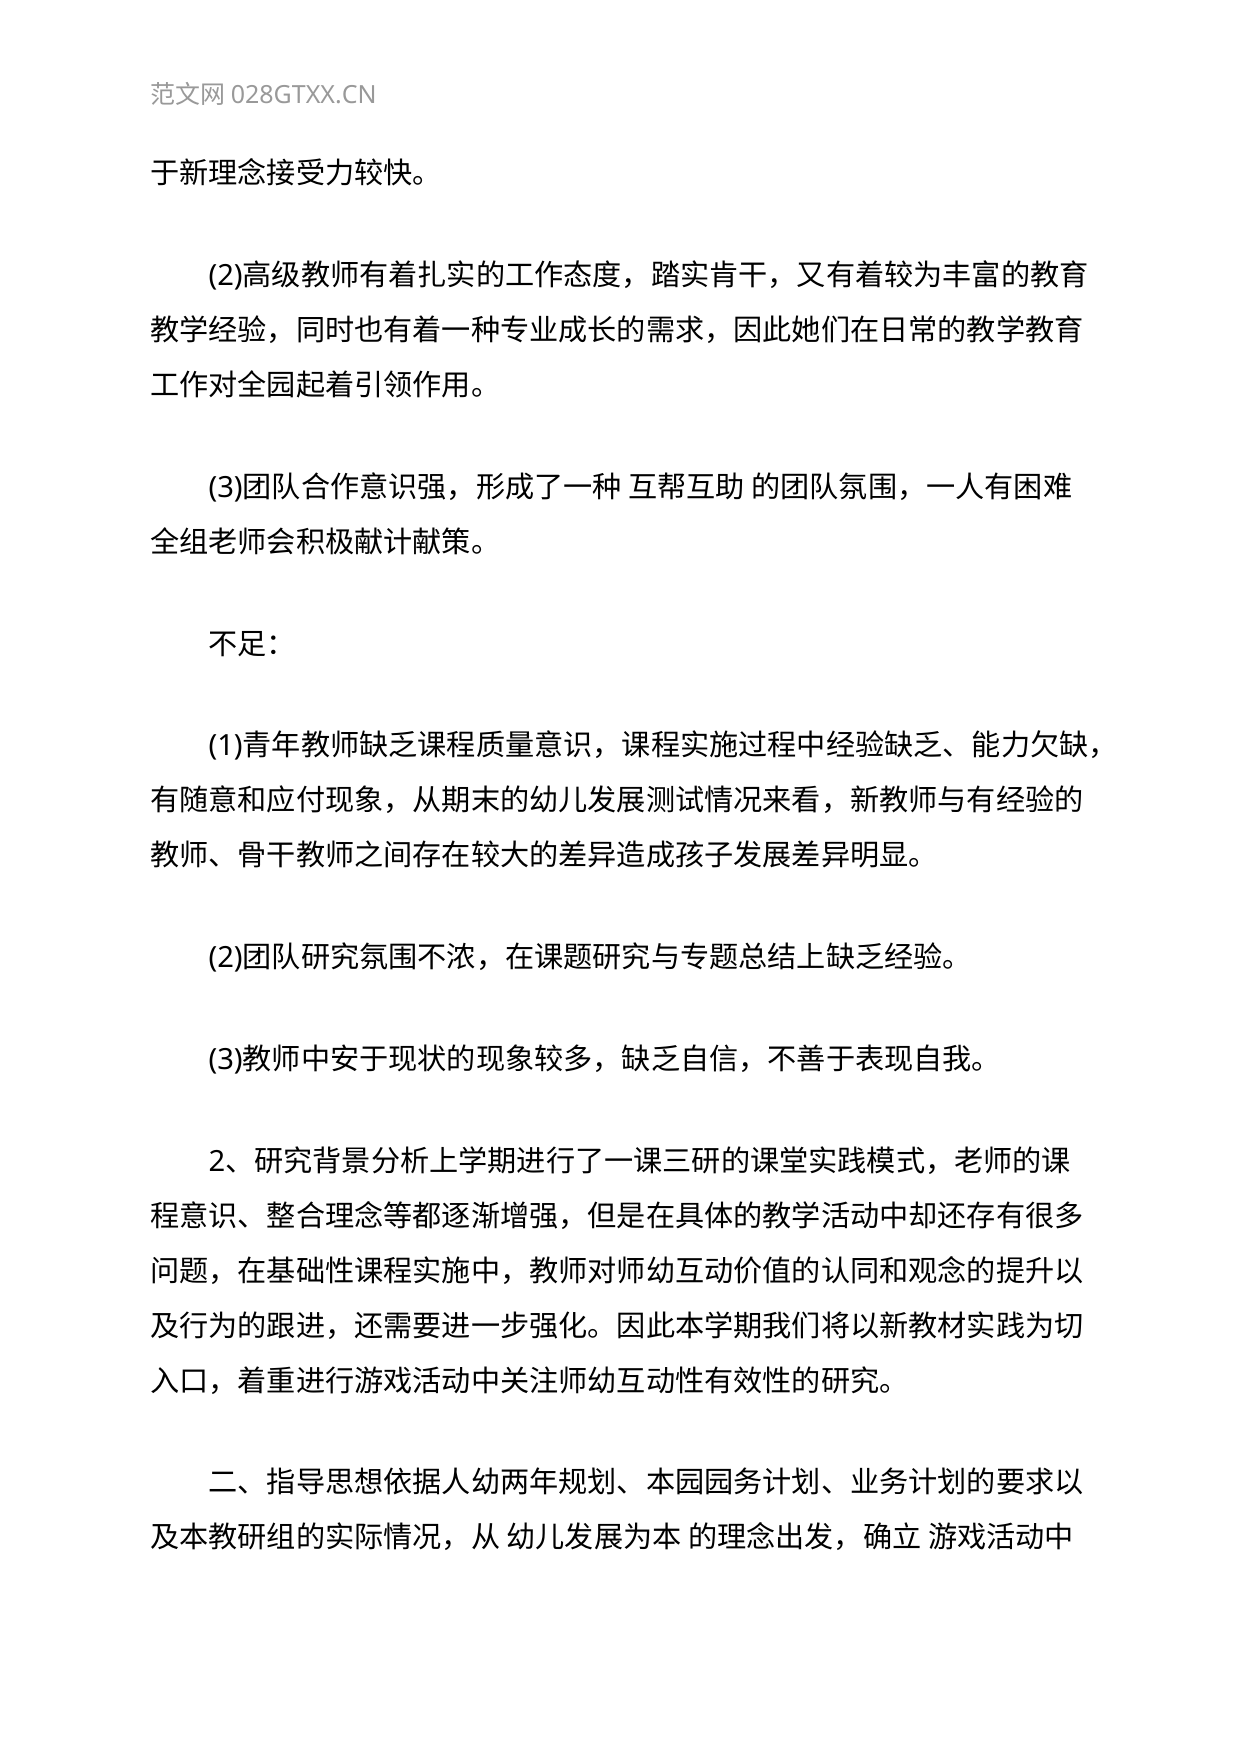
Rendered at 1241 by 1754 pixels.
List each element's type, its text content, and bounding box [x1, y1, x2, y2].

text (1)青年教师缺乏课程质量意识，课程实施过程中经验缺乏、能力欠缺，有随意和应付现象，从期末的幼儿发展测试情况来看，新教师与有经验的教师、骨干教师之间存在较大的差异造成孩子发展差异明显。 [150, 722, 1090, 874]
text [150, 1459, 1090, 1556]
text (2)团队研究氛围不浓，在课题研究与专题总结上缺乏经验。 [150, 934, 1090, 976]
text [150, 150, 1090, 192]
text (2)高级教师有着扎实的工作态度，踏实肯干，又有着较为丰富的教育教学经验，同时也有着一种专业成长的需求，因此她们在日常的教学教育工作对全园起着引领作用。 [150, 252, 1090, 404]
text 不足： [150, 620, 1090, 662]
text 2、研究背景分析上学期进行了一课三研的课堂实践模式，老师的课程意识、整合理念等都逐渐增强，但是在具体的教学活动中却还存有很多问题，在基础性课程实施中，教师对师幼互动价值的认同和观念的提升以及行为的跟进，还需要进一步强化。因此本学期我们将以新教材实践为切入口，着重进行游戏活动中关注师幼互动性有效性的研究。 [150, 1138, 1090, 1399]
text (3)教师中安于现状的现象较多，缺乏自信，不善于表现自我。 [150, 1036, 1090, 1078]
text (3)团队合作意识强，形成了一种 互帮互助 的团队氛围，一人有困难全组老师会积极献计献策。 [150, 463, 1090, 561]
